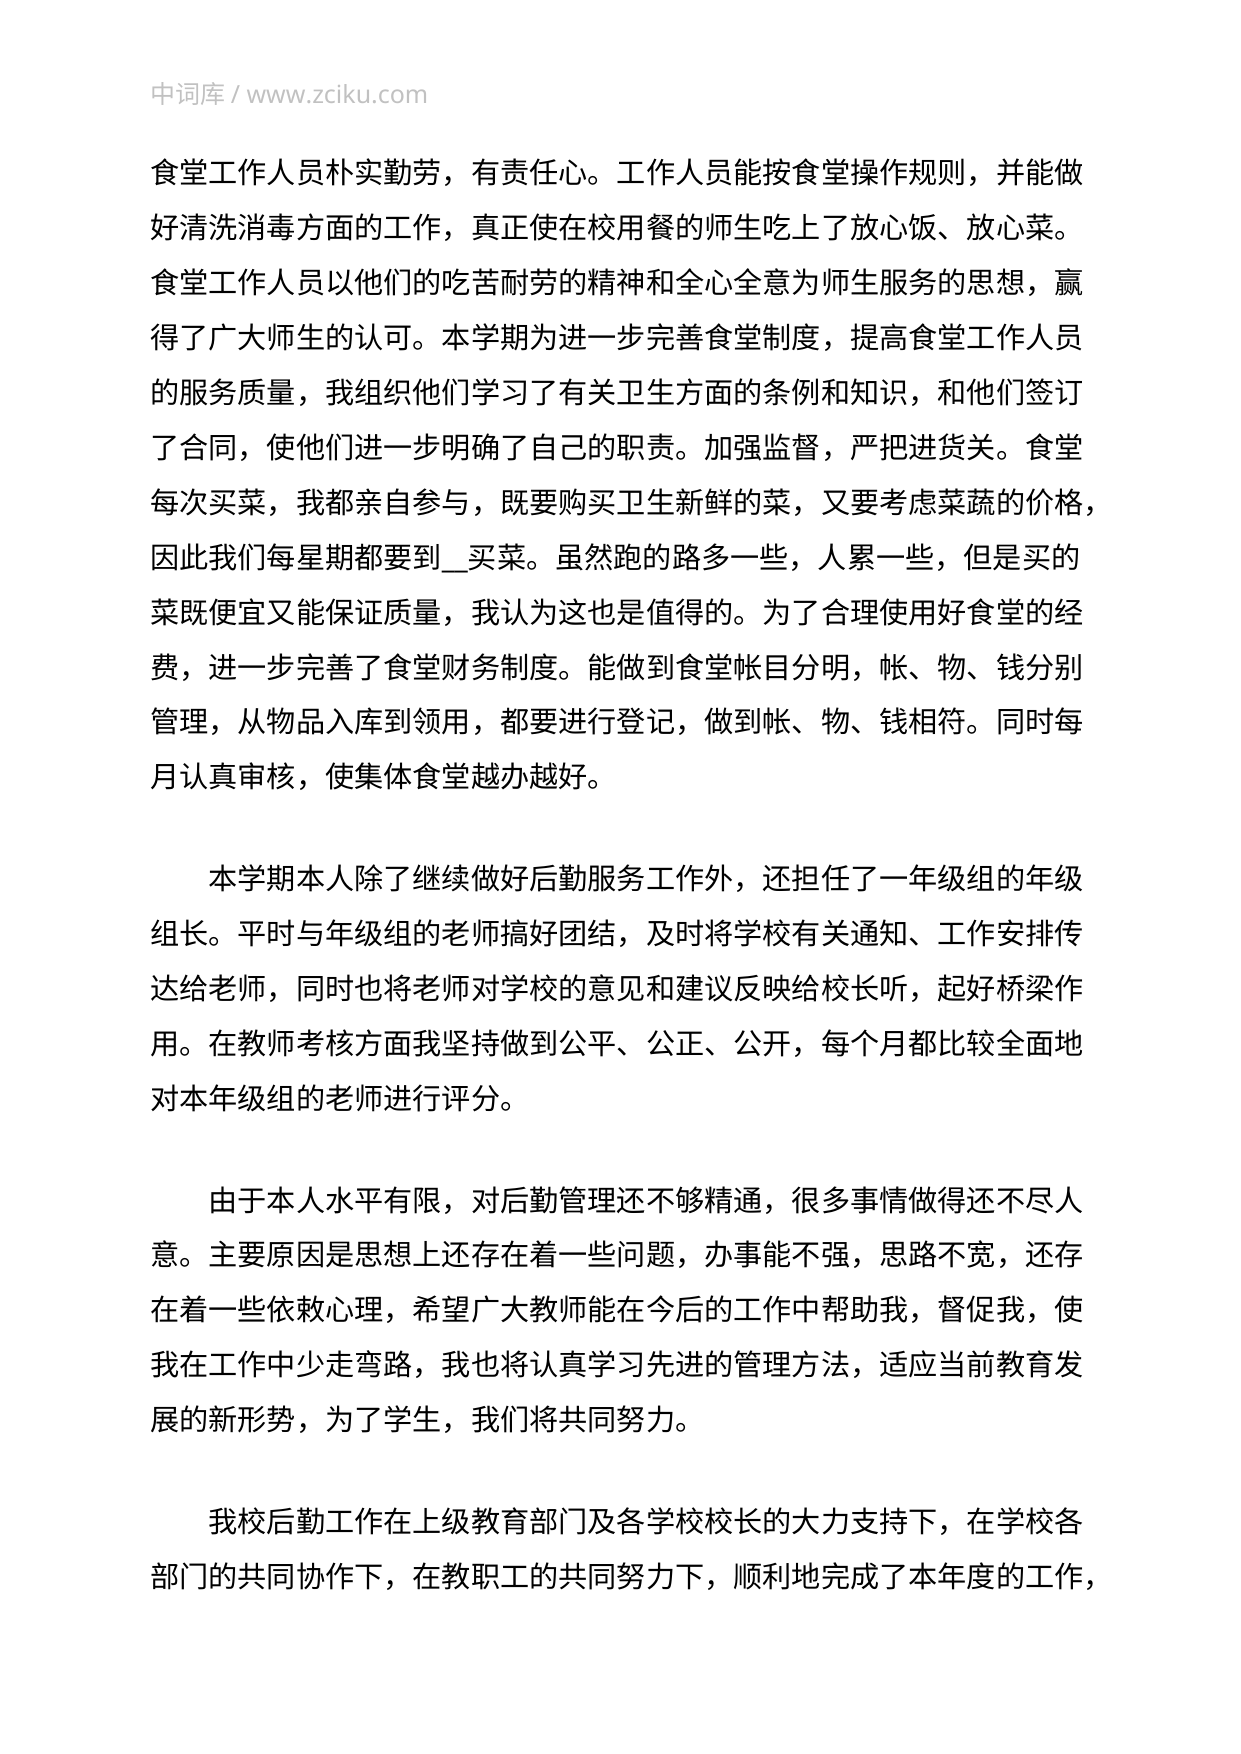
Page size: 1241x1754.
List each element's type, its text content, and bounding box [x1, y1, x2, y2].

text 本学期本人除了继续做好后勤服务工作外，还担任了一年级组的年级组长。平时与年级组的老师搞好团结，及时将学校有关通知、工作安排传达给老师，同时也将老师对学校的意见和建议反映给校长听，起好桥梁作用。在教师考核方面我坚持做到公平、公正、公开，每个月都比较全面地对本年级组的老师进行评分。 [150, 856, 1090, 1118]
text 由于本人水平有限，对后勤管理还不够精通，很多事情做得还不尽人意。主要原因是思想上还存在着一些问题，办事能不强，思路不宽，还存在着一些依敕心理，希望广大教师能在今后的工作中帮助我，督促我，使我在工作中少走弯路，我也将认真学习先进的管理方法，适应当前教育发展的新形势，为了学生，我们将共同努力。 [150, 1177, 1090, 1439]
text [150, 150, 1090, 796]
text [150, 1498, 1090, 1596]
